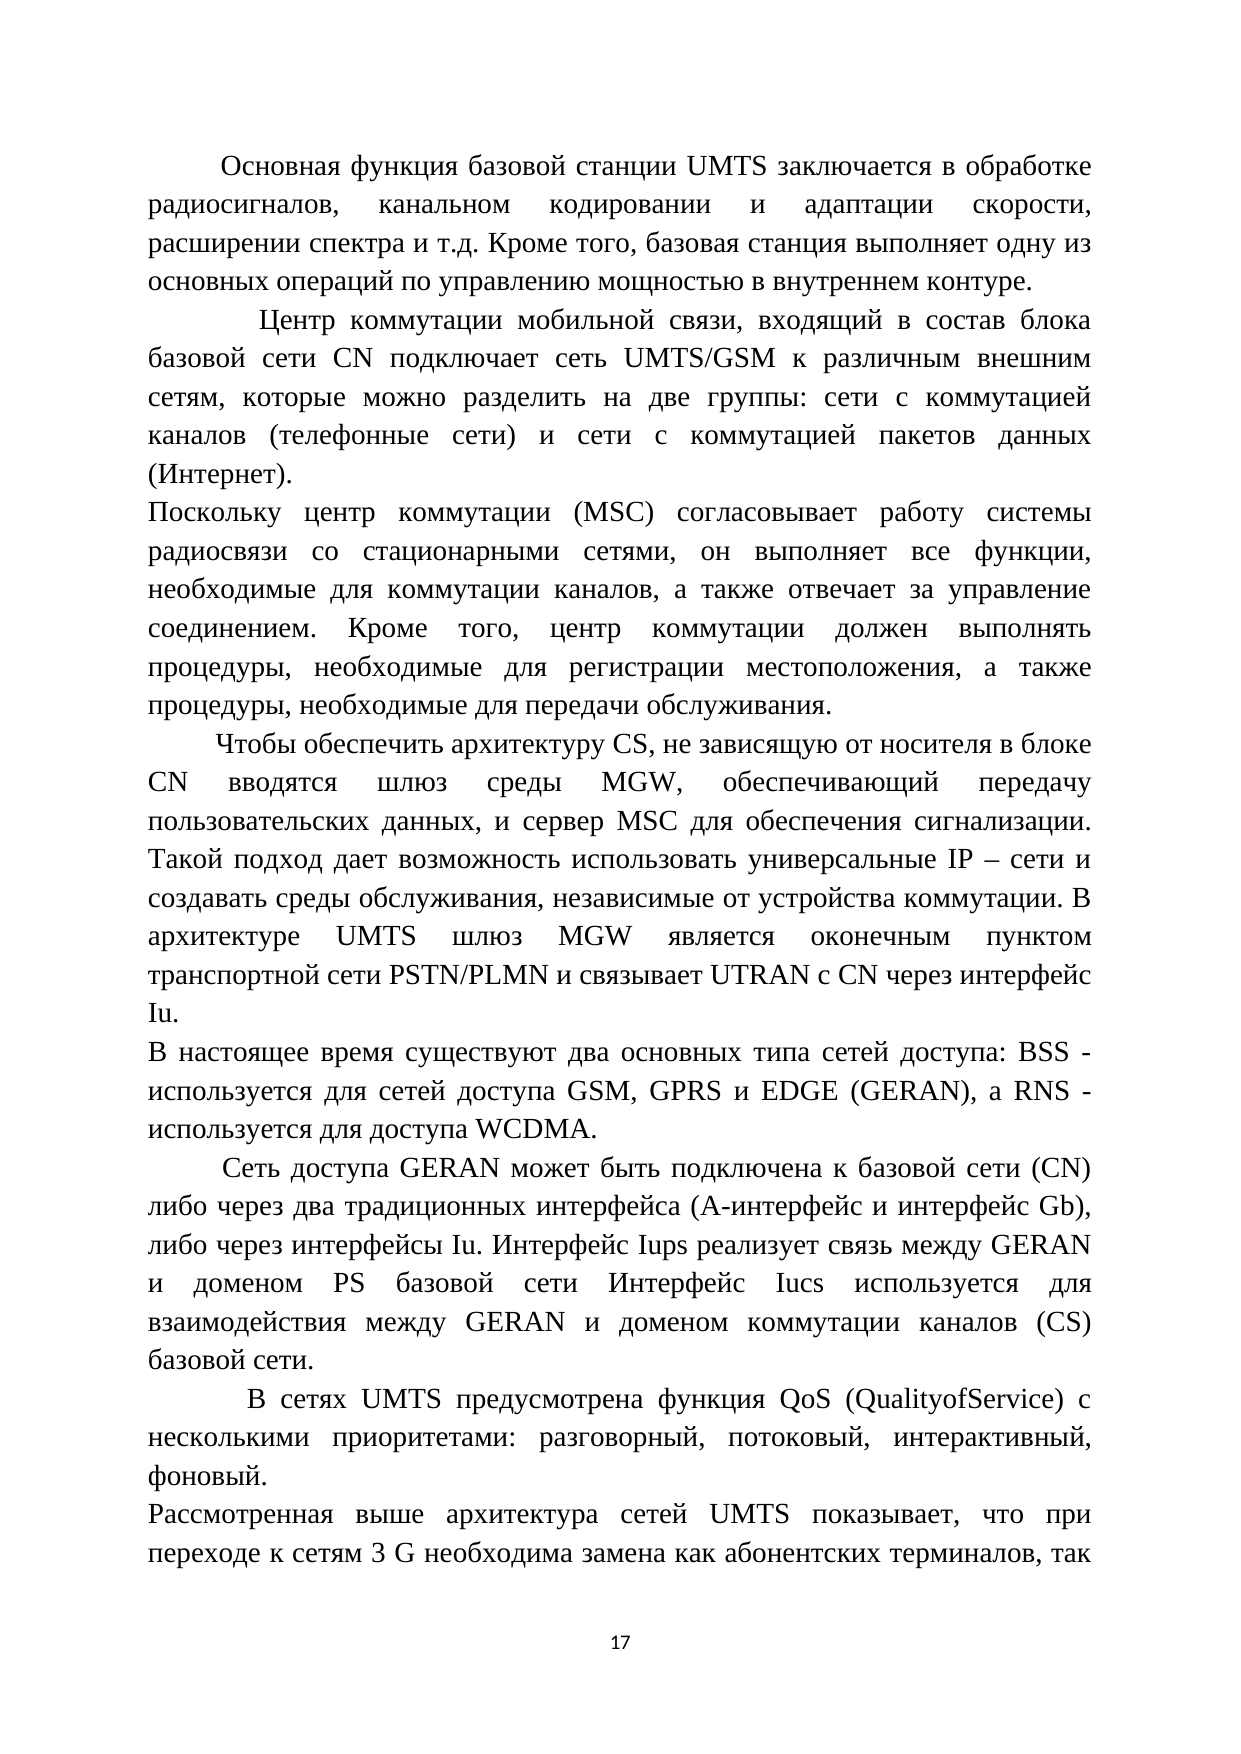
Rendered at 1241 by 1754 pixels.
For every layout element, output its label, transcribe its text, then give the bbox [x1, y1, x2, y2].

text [148, 1381, 1092, 1569]
text Центр коммутации мобильной связи, входящий в состав блока базовой сети CN подключает сеть UMTS/GSM к различным внешним сетям, которые можно разделить на две группы: сети с коммутацией каналов (телефонные сети) и сети с коммутацией пакетов данных (Интернет). Поскольку центр коммутации (MSC) согласовывает работу системы радиосвязи со стационарными сетями, он выполняет все функции, необходимые для коммутации каналов, а также отвечает за управление соединением. Кроме того, центр коммутации должен выполнять процедуры, необходимые для регистрации местоположения, а также процедуры, необходимые для передачи обслуживания. [148, 302, 1092, 721]
text Сеть доступа GERAN может быть подключена к базовой сети (CN) либо через два традиционных интерфейса (A-интерфейс и интерфейс Gb), либо через интерфейсы Iu. Интерфейс Iups реализует связь между GERAN и доменом PS базовой сети Интерфейс Iucs используется для взаимодействия между GERAN и доменом коммутации каналов (CS) базовой сети. [148, 1150, 1092, 1376]
text Основная функция базовой станции UMTS заключается в обработке радиосигналов, канальном кодировании и адаптации скорости, расширении спектра и т.д. Кроме того, базовая станция выполняет одну из основных операций по управлению мощностью в внутреннем контуре. [148, 148, 1092, 297]
text Чтобы обеспечить архитектуру CS, не зависящую от носителя в блоке CN вводятся шлюз среды MGW, обеспечивающий передачу пользовательских данных, и сервер MSC для обеспечения сигнализации. Такой подход дает возможность использовать универсальные IP – сети и создавать среды обслуживания, независимые от устройства коммутации. В архитектуре UMTS шлюз MGW является оконечным пунктом транспортной сети PSTN/PLMN и связывает UTRAN с CN через интерфейс Iu. В настоящее время существуют два основных типа сетей доступа: BSS - используется для сетей доступа GSM, GPRS и EDGE (GERAN), а RNS - используется для доступа WCDMA. [148, 726, 1092, 1145]
